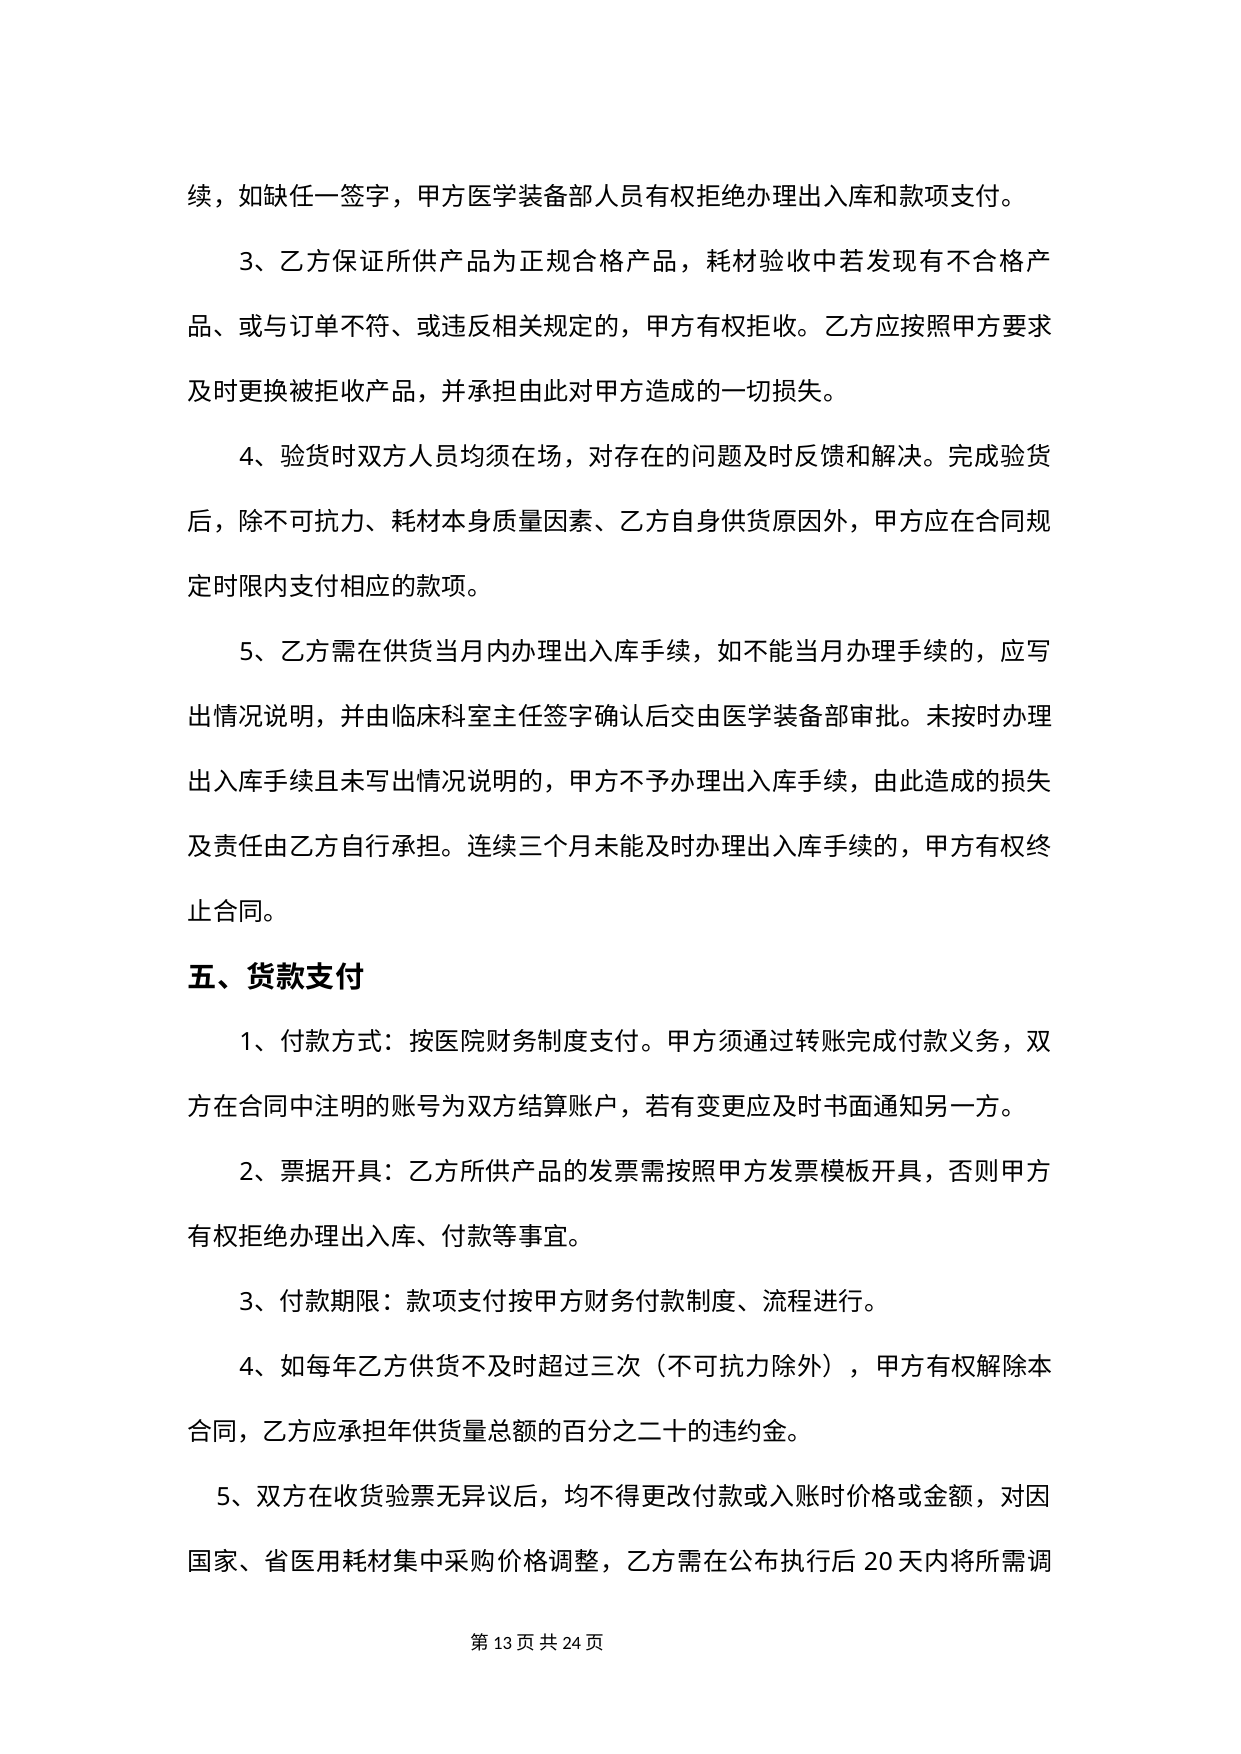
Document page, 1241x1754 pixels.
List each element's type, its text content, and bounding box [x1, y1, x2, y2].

text 五、货款支付 [187, 942, 1053, 1007]
text 4、如每年乙方供货不及时超过三次（不可抗力除外），甲方有权解除本合同，乙方应承担年供货量总额的百分之二十的违约金。 [187, 1332, 1053, 1462]
list 乙方保证所供产品为正规合格产品，耗材验收中若发现有不合格产品、或与订单不符、或违反相关规定的，甲方有权拒收。乙方应按照甲方要求及时更换被拒收产品，并承担由此对甲方造成的一切损失。 [187, 227, 1053, 422]
text 5、乙方需在供货当月内办理出入库手续，如不能当月办理手续的，应写出情况说明，并由临床科室主任签字确认后交由医学装备部审批。未按时办理出入库手续且未写出情况说明的，甲方不予办理出入库手续，由此造成的损失及责任由乙方自行承担。连续三个月未能及时办理出入库手续的，甲方有权终止合同。 [187, 617, 1053, 942]
list 4、验货时双方人员均须在场，对存在的问题及时反馈和解决。完成验货后，除不可抗力、耗材本身质量因素、乙方自身供货原因外，甲方应在合同规定时限内支付相应的款项。 [187, 422, 1053, 617]
text 2、票据开具：乙方所供产品的发票需按照甲方发票模板开具，否则甲方有权拒绝办理出入库、付款等事宜。 [187, 1137, 1053, 1267]
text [187, 1462, 1053, 1592]
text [187, 162, 1053, 227]
text 3、付款期限：款项支付按甲方财务付款制度、流程进行。 [187, 1267, 1053, 1332]
text 1、付款方式：按医院财务制度支付。甲方须通过转账完成付款义务，双方在合同中注明的账号为双方结算账户，若有变更应及时书面通知另一方。 [187, 1007, 1053, 1137]
